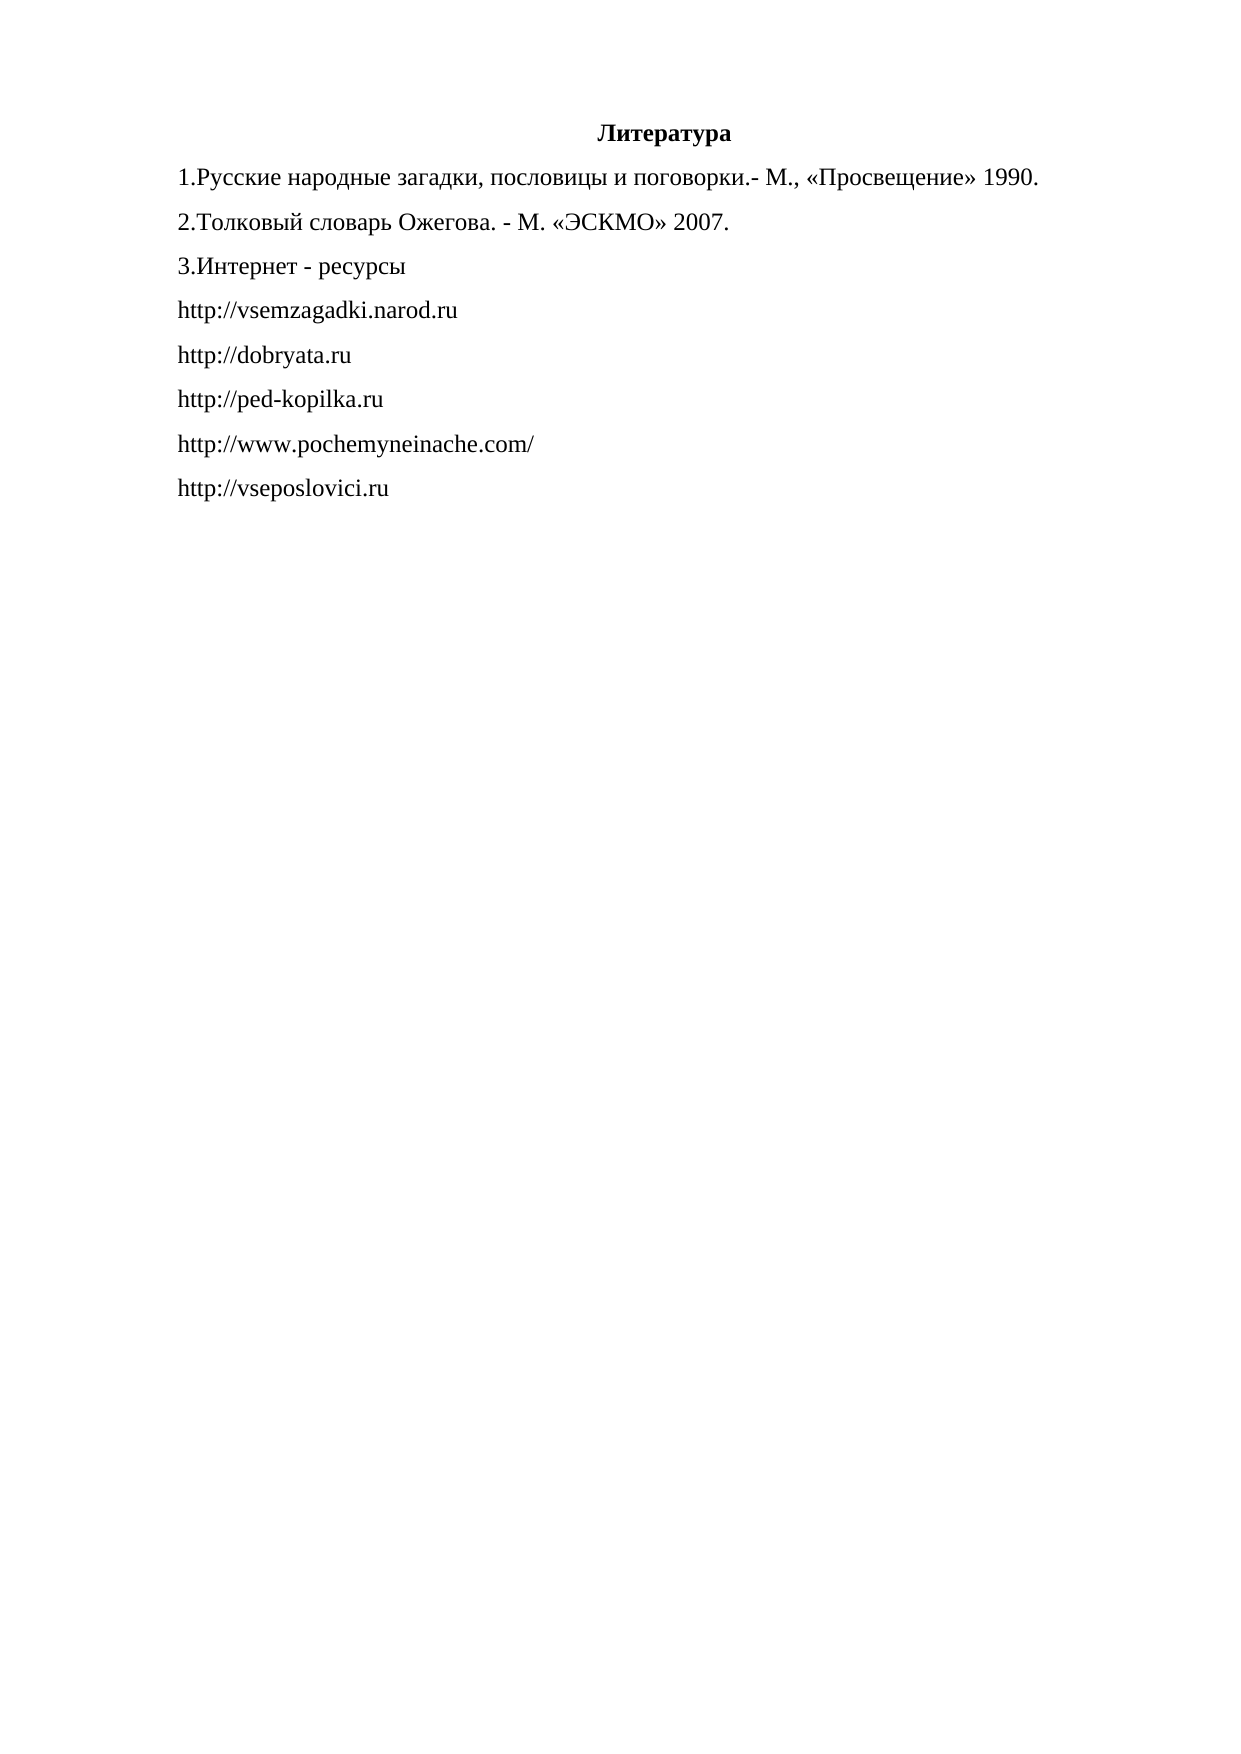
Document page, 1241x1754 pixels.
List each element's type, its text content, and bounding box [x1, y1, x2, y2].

text http://ped-kopilka.ru [177, 384, 1152, 413]
text http://vsemzagadki.narod.ru [177, 296, 1152, 324]
text 1.Русские народные загадки, пословицы и поговорки.- М., «Просвещение» 1990. [177, 162, 1152, 191]
text http://vseposlovici.ru [177, 473, 1152, 502]
text http://www.pochemyneinache.com/ [177, 429, 1152, 457]
text Литература [177, 118, 1152, 147]
text 3.Интернет - ресурсы [177, 251, 1152, 280]
text 2.Толковый словарь Ожегова. - М. «ЭСКМО» 2007. [177, 207, 1152, 236]
text http://dobryata.ru [177, 340, 1152, 369]
